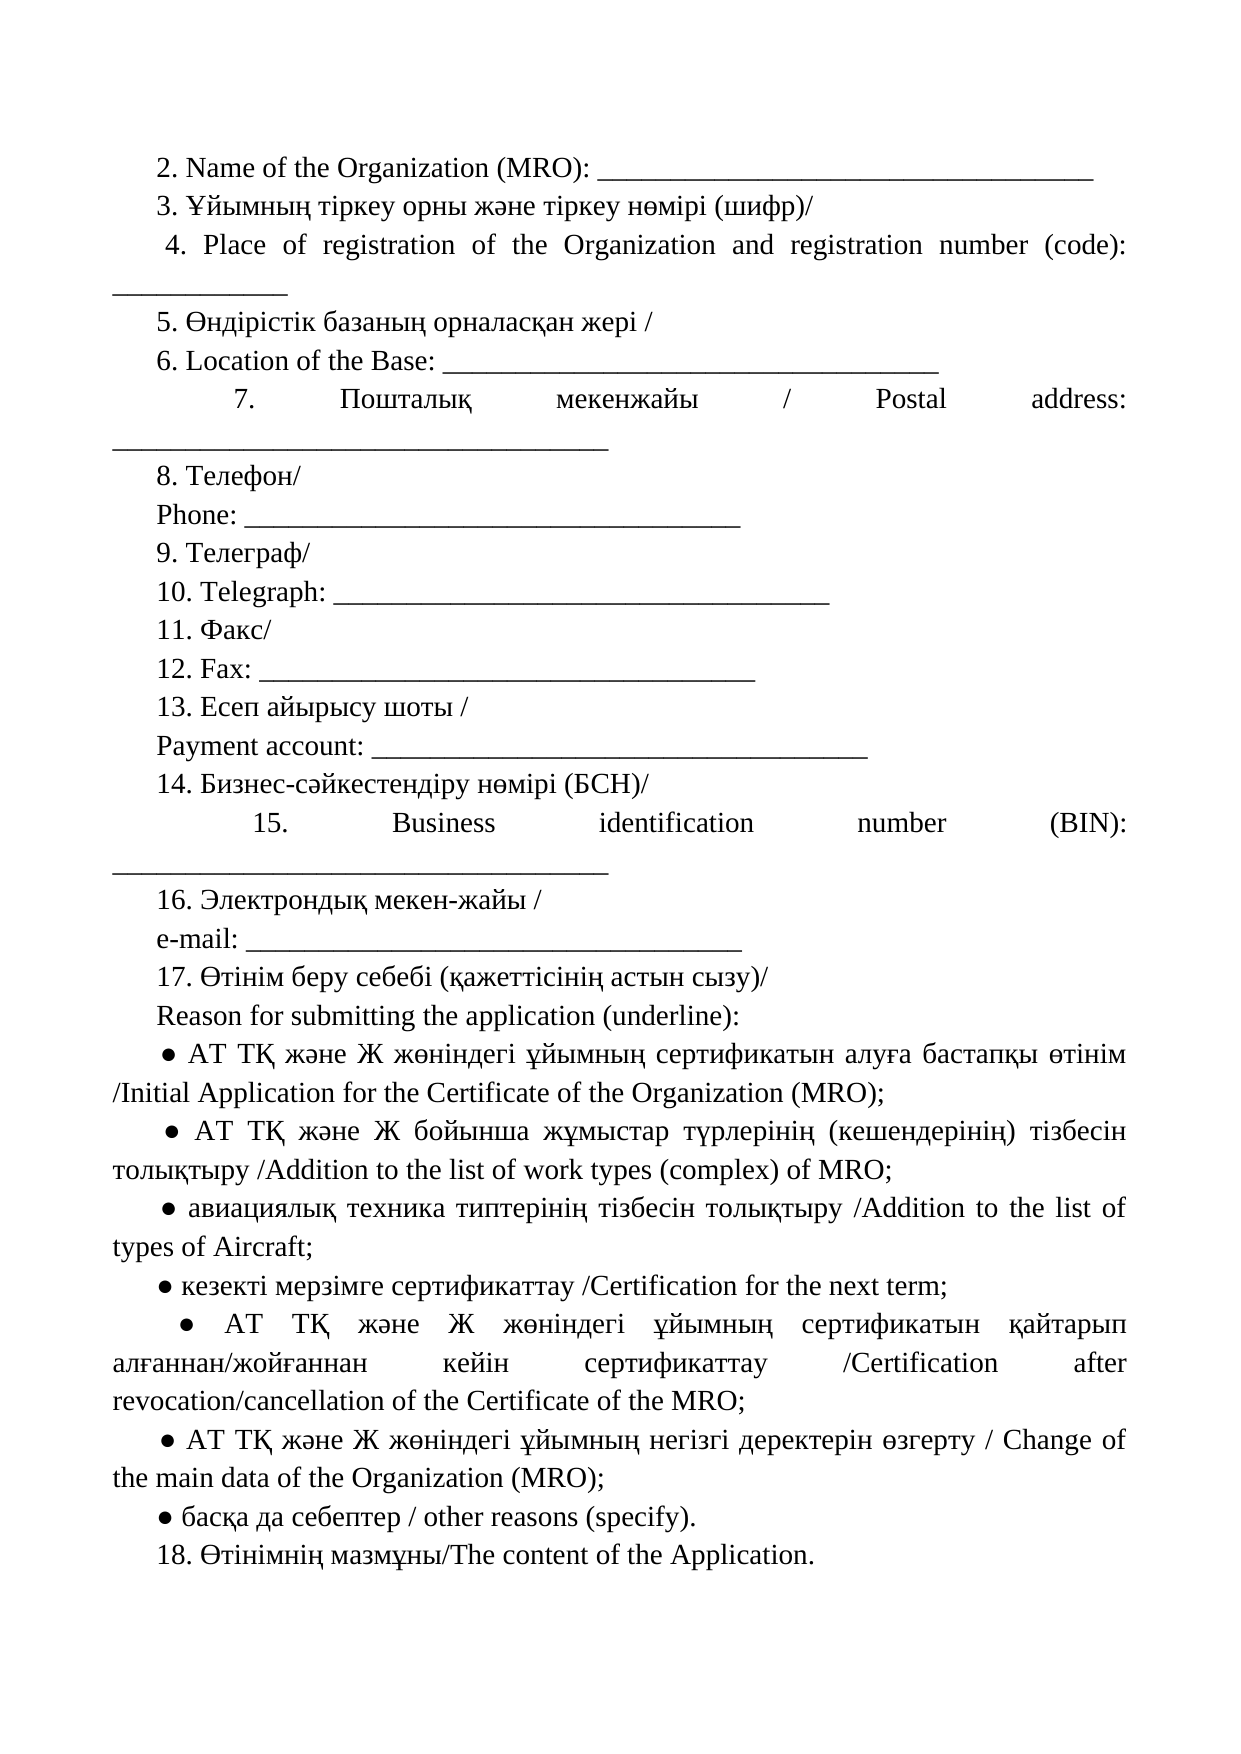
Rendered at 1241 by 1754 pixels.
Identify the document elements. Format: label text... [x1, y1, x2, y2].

text e-mail: __________________________________ [112, 921, 1128, 954]
text 7. Пошталық мекенжайы / Postal address: __________________________________ [112, 381, 1128, 453]
text 3. Ұйымның тіркеу орны және тіркеу нөмірі (шифр)/ [112, 188, 1128, 222]
text 6. Location of the Base: __________________________________ [112, 343, 1128, 376]
text ● АТ ТҚ және Ж жөніндегі ұйымның негізгі деректерін өзгерту / Change of the main data of the Organization (MRO); [112, 1422, 1128, 1494]
text 9. Телеграф/ [112, 535, 1128, 569]
text Reason for submitting the application (underline): [112, 998, 1128, 1031]
text ● кезекті мерзімге сертификаттау /Certification for the next term; [112, 1268, 1128, 1301]
text 10. Telegraph: __________________________________ [112, 574, 1128, 607]
text 5. Өндірістік базаның орналасқан жері / [112, 304, 1128, 338]
text 16. Электрондық мекен-жайы / [112, 882, 1128, 916]
text Phone: __________________________________ [112, 497, 1128, 530]
text 12. Fax: __________________________________ [112, 651, 1128, 684]
text Payment account: __________________________________ [112, 728, 1128, 762]
text 15. Business identification number (BIN): __________________________________ [112, 805, 1128, 877]
text 13. Есеп айырысу шоты / [112, 689, 1128, 723]
text 11. Факс/ [112, 612, 1128, 646]
text ● АТ ТҚ және Ж жөніндегі ұйымның сертификатын қайтарып алғаннан/жойғаннан кейін сертификаттау /Certification after revocation/cancellation of the Certificate of the MRO; [112, 1306, 1128, 1417]
text ● авиациялық техника типтерінің тізбесін толықтыру /Addition to the list of types of Aircraft; [112, 1191, 1128, 1263]
text 18. Өтінімнің мазмұны/The content of the Application. [112, 1537, 1128, 1571]
text ● АТ ТҚ және Ж бойынша жұмыстар түрлерінің (кешендерінің) тізбесін толықтыру /Addition to the list of work types (complex) of MRO; [112, 1113, 1128, 1186]
text ● басқа да себептер / other reasons (specify). [112, 1499, 1128, 1532]
text 17. Өтінім беру себебі (қажеттісінің астын сызу)/ [112, 959, 1128, 993]
text 14. Бизнес-сәйкестендіру нөмірі (БСН)/ [112, 767, 1128, 800]
text 2. Name of the Organization (MRO): __________________________________ [112, 150, 1128, 183]
text ● АТ ТҚ және Ж жөніндегі ұйымның сертификатын алуға бастапқы өтінім /Initial Application for the Certificate of the Organization (MRO); [112, 1036, 1128, 1108]
text 4. Place of registration of the Organization and registration number (code): ____________ [112, 227, 1128, 299]
text 8. Телефон/ [112, 458, 1128, 492]
